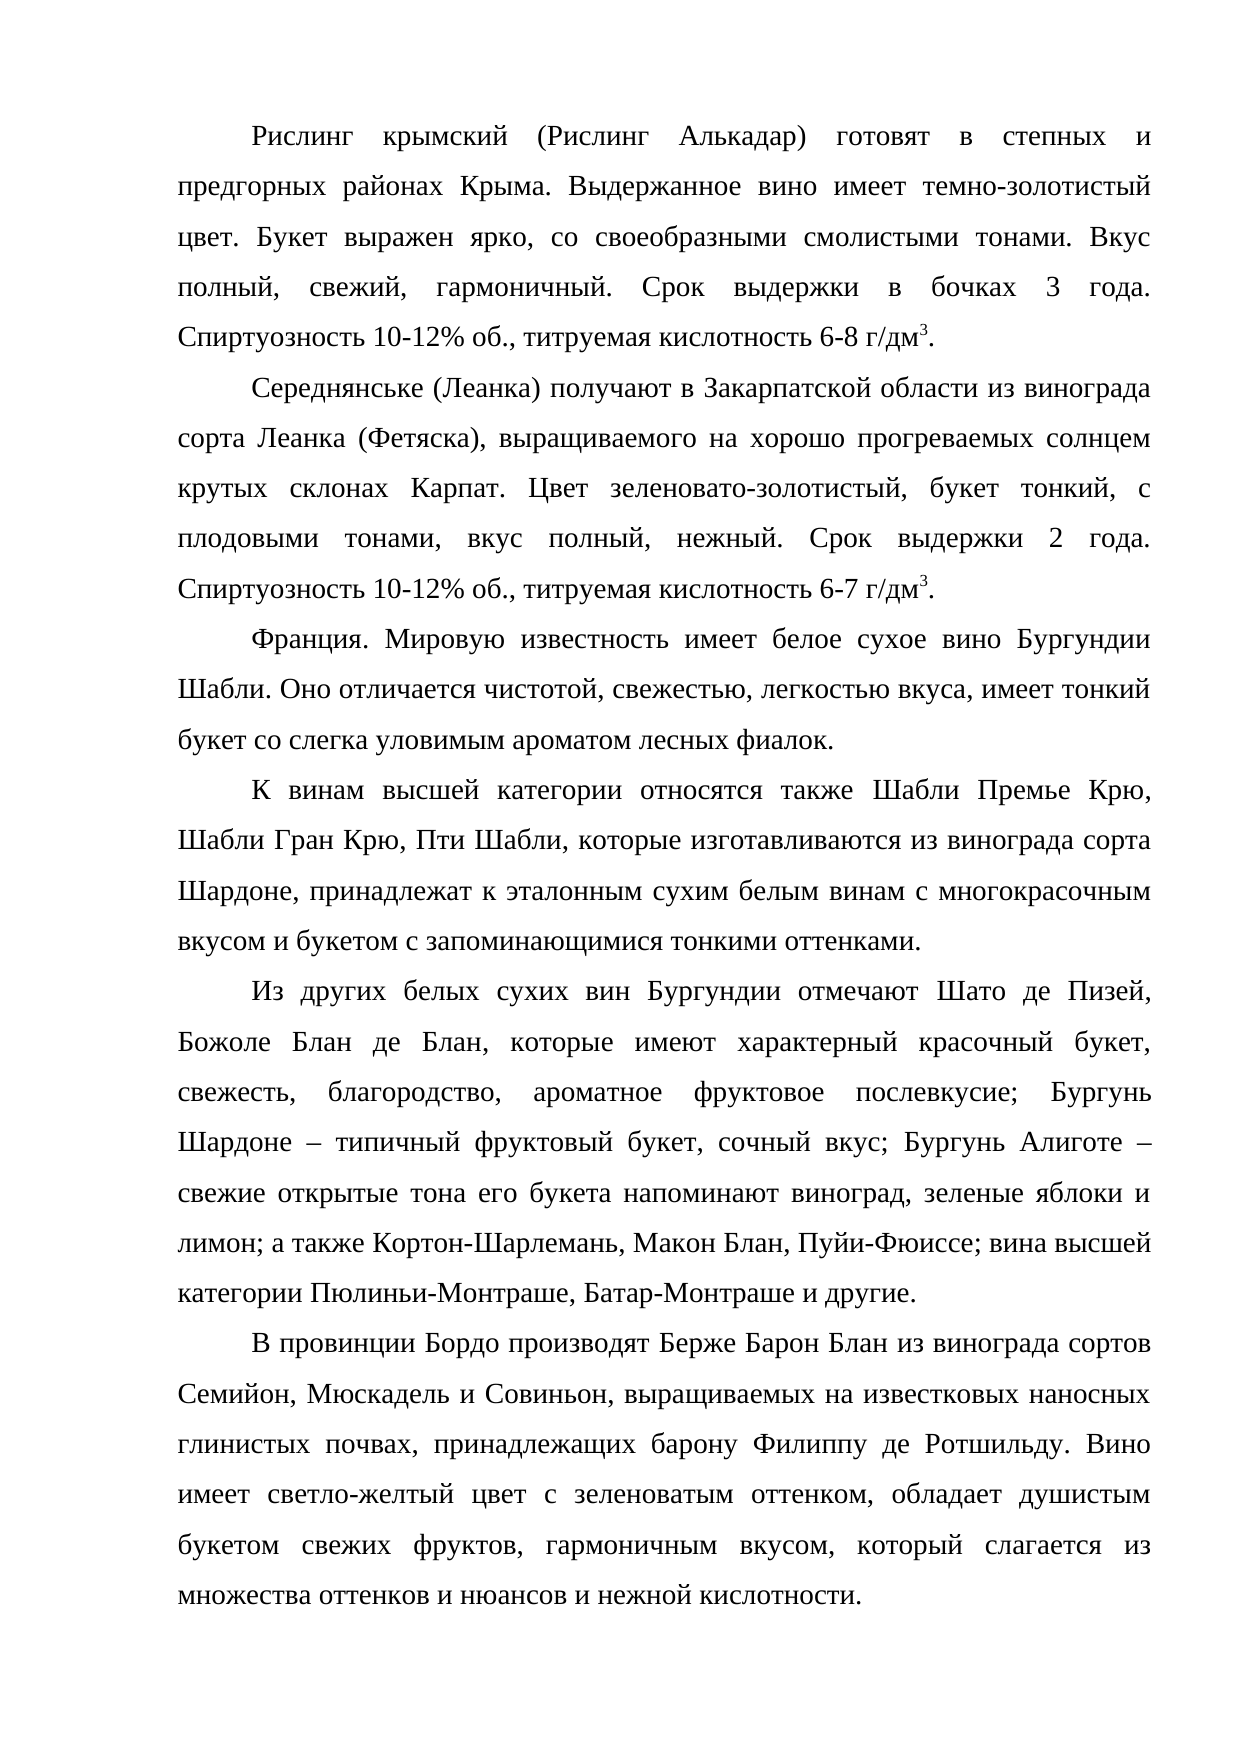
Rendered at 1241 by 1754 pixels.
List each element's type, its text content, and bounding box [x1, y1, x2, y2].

text Рислинг крымский (Рислинг Алькадар) готовят в степных и предгорных районах Крыма. Выдержанное вино имеет темно-золотистый цвет. Букет выражен ярко, со своеобразными смолистыми тонами. Вкус полный, свежий, гармоничный. Срок выдержки в бочках 3 года. Спиртуозность 10-12% об., титруемая кислотность 6-8 г/дм3. [177, 118, 1152, 353]
text Середнянське (Леанка) получают в Закарпатской области из винограда сорта Леанка (Фетяска), выращиваемого на хорошо прогреваемых солнцем крутых склонах Карпат. Цвет зеленовато-золотистый, букет тонкий, с плодовыми тонами, вкус полный, нежный. Срок выдержки 2 года. Спиртуозность 10-12% об., титруемая кислотность 6-7 г/дм3. [177, 370, 1152, 604]
text В провинции Бордо производят Берже Барон Блан из винограда сортов Семийон, Мюскадель и Совиньон, выращиваемых на известковых наносных глинистых почвах, принадлежащих барону Филиппу де Ротшильду. Вино имеет светло-желтый цвет с зеленоватым оттенком, обладает душистым букетом свежих фруктов, гармоничным вкусом, который слагается из множества оттенков и нюансов и нежной кислотности. [177, 1326, 1152, 1611]
text Франция. Мировую известность имеет белое сухое вино Бургундии Шабли. Оно отличается чистотой, свежестью, легкостью вкуса, имеет тонкий букет со слегка уловимым ароматом лесных фиалок. [177, 621, 1152, 755]
text Из других белых сухих вин Бургундии отмечают Шато де Пизей, Божоле Блан де Блан, которые имеют характерный красочный букет, свежесть, благородство, ароматное фруктовое послевкусие; Бургунь Шардоне – типичный фруктовый букет, сочный вкус; Бургунь Алиготе – свежие открытые тона его букета напоминают виноград, зеленые яблоки и лимон; а также Кортон-Шарлемань, Макон Блан, Пуйи-Фюиссе; вина высшей категории Пюлиньи-Монтраше, Батар-Монтраше и другие. [177, 973, 1152, 1309]
text К винам высшей категории относятся также Шабли Премье Крю, Шабли Гран Крю, Пти Шабли, которые изготавливаются из винограда сорта Шардоне, принадлежат к эталонным сухим белым винам с многокрасочным вкусом и букетом с запоминающимися тонкими оттенками. [177, 772, 1152, 957]
